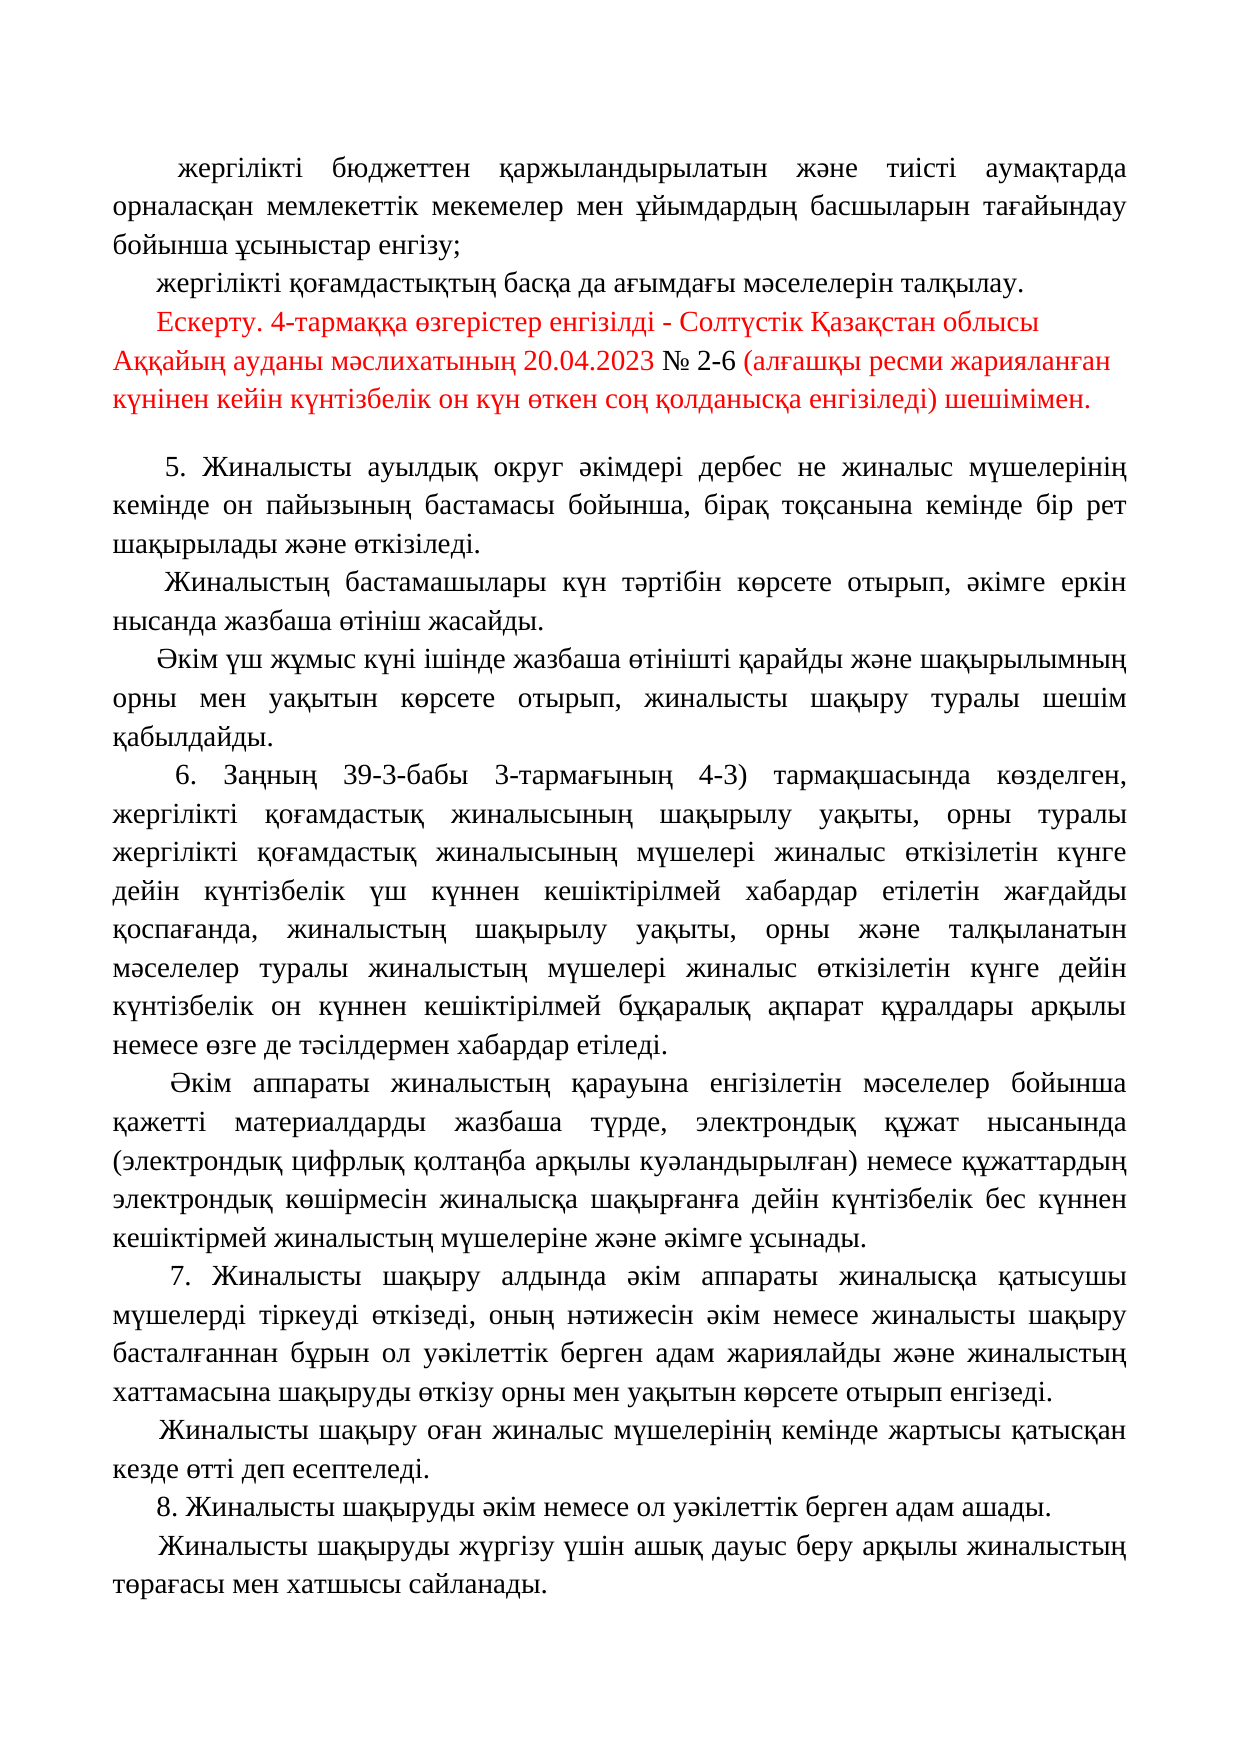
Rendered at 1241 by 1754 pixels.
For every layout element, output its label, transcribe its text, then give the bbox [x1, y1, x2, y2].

text Әкім үш жұмыс күні ішінде жазбаша өтінішті қарайды және шақырылымның орны мен уақытын көрсете отырып, жиналысты шақыру туралы шешім қабылдайды. [112, 642, 1128, 752]
text 8. Жиналысты шақыруды әкім немесе ол уәкілеттік берген адам ашады. [112, 1489, 1128, 1523]
text Әкім аппараты жиналыстың қарауына енгізілетін мәселелер бойынша қажетті материалдарды жазбаша түрде, электрондық құжат нысанында (электрондық цифрлық қолтаңба арқылы куәландырылған) немесе құжаттардың электрондық көшірмесін жиналысқа шақырғанға дейін күнтізбелік бес күннен кешіктірмей жиналыстың мүшелеріне және әкімге ұсынады. [112, 1066, 1128, 1253]
text Жиналысты шақыруды жүргізу үшін ашық дауыс беру арқылы жиналыстың төрағасы мен хатшысы сайланады. [112, 1528, 1128, 1600]
text 7. Жиналысты шақыру алдында әкім аппараты жиналысқа қатысушы мүшелерді тіркеуді өткізеді, оның нәтижесін әкім немесе жиналысты шақыру басталғаннан бұрын ол уәкілеттік берген адам жариялайды және жиналыстың хаттамасына шақыруды өткізу орны мен уақытын көрсете отырып енгізеді. [112, 1258, 1128, 1407]
text жергілікті қоғамдастықтың басқа да ағымдағы мәселелерін талқылау. [112, 266, 1128, 299]
text 5. Жиналысты ауылдық округ әкімдері дербес не жиналыс мүшелерінің кемінде он пайызының бастамасы бойынша, бірақ тоқсанына кемінде бір рет шақырылады және өткізіледі. [112, 449, 1128, 559]
text Ескерту. 4-тармаққа өзгерістер енгізілді - Солтүстік Қазақстан облысы Аққайың ауданы мәслихатының 20.04.2023 № 2-6 (алғашқы ресми жарияланған күнінен кейін күнтізбелік он күн өткен соң қолданысқа енгізіледі) шешімімен. [112, 304, 1128, 445]
text жергілікті бюджеттен қаржыландырылатын және тиісті аумақтарда орналасқан мемлекеттік мекемелер мен ұйымдардың басшыларын тағайындау бойынша ұсыныстар енгізу; [112, 150, 1128, 261]
text 6. Заңның 39-3-бабы 3-тармағының 4-3) тармақшасында көзделген, жергілікті қоғамдастық жиналысының шақырылу уақыты, орны туралы жергілікті қоғамдастық жиналысының мүшелері жиналыс өткізілетін күнге дейін күнтізбелік үш күннен кешіктірілмей хабардар етілетін жағдайды қоспағанда, жиналыстың шақырылу уақыты, орны және талқыланатын мәселелер туралы жиналыстың мүшелері жиналыс өткізілетін күнге дейін күнтізбелік он күннен кешіктірілмей бұқаралық ақпарат құралдары арқылы немесе өзге де тәсілдермен хабардар етіледі. [112, 757, 1128, 1061]
text Жиналысты шақыру оған жиналыс мүшелерінің кемiнде жартысы қатысқан кезде өтті деп есептеледі. [112, 1412, 1128, 1484]
text Жиналыстың бастамашылары күн тәртібін көрсете отырып, әкімге еркін нысанда жазбаша өтініш жасайды. [112, 564, 1128, 637]
